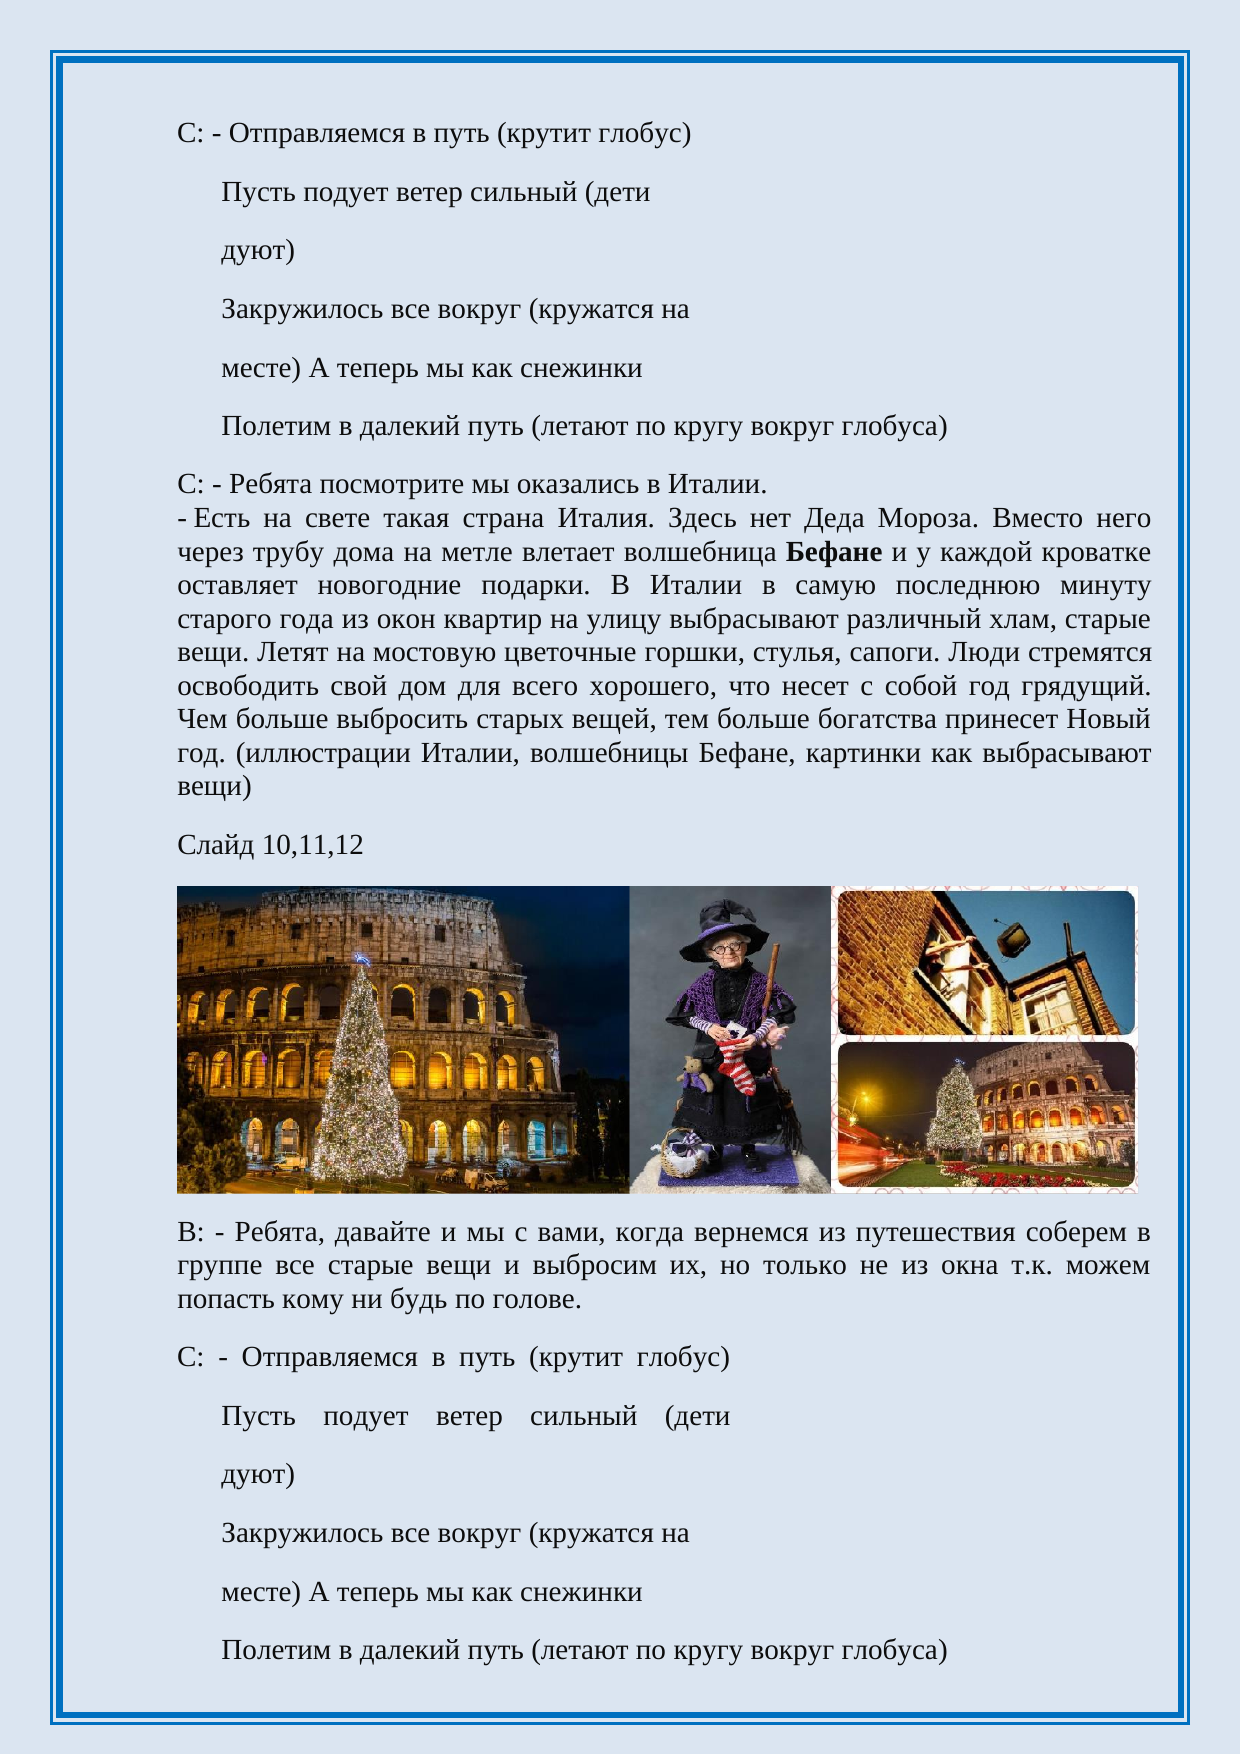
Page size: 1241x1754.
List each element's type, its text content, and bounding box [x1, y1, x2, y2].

text С: - Ребята посмотрите мы оказались в Италии. [177, 467, 1163, 500]
text Полетим в далекий путь (летают по кругу вокруг глобуса) [221, 408, 1163, 442]
text Закружилось все вокруг (кружатся на месте) А теперь мы как снежинки [221, 291, 776, 383]
text Слайд 10,11,12 [177, 827, 1163, 860]
list Есть на свете такая страна Италия. Здесь нет Деда Мороза. Вместо него через трубу дома на метле влетает волшебница Бефане и у каждой кроватке оставляет новогодние подарки. В Италии в самую последнюю минуту старого года из окон квартир на улицу выбрасывают различный хлам, старые вещи. Летят на мостовую цветочные горшки, стулья, сапоги. Люди стремятся освободить свой дом для всего хорошего, что несет с собой год грядущий. Чем больше выбросить старых вещей, тем больше богатства принесет Новый год. (иллюстрации Италии, волшебницы Бефане, картинки как выбрасывают вещи) [177, 500, 1152, 802]
text Полетим в далекий путь (летают по кругу вокруг глобуса) [221, 1633, 1163, 1666]
text С: - Отправляемся в путь (крутит глобус) Пусть подует ветер сильный (дети дуют) [177, 1339, 730, 1490]
picture [177, 886, 1139, 1194]
text Закружилось все вокруг (кружатся на месте) А теперь мы как снежинки [221, 1515, 776, 1607]
text С: - Отправляемся в путь (крутит глобус) Пусть подует ветер сильный (дети дуют) [177, 115, 731, 266]
